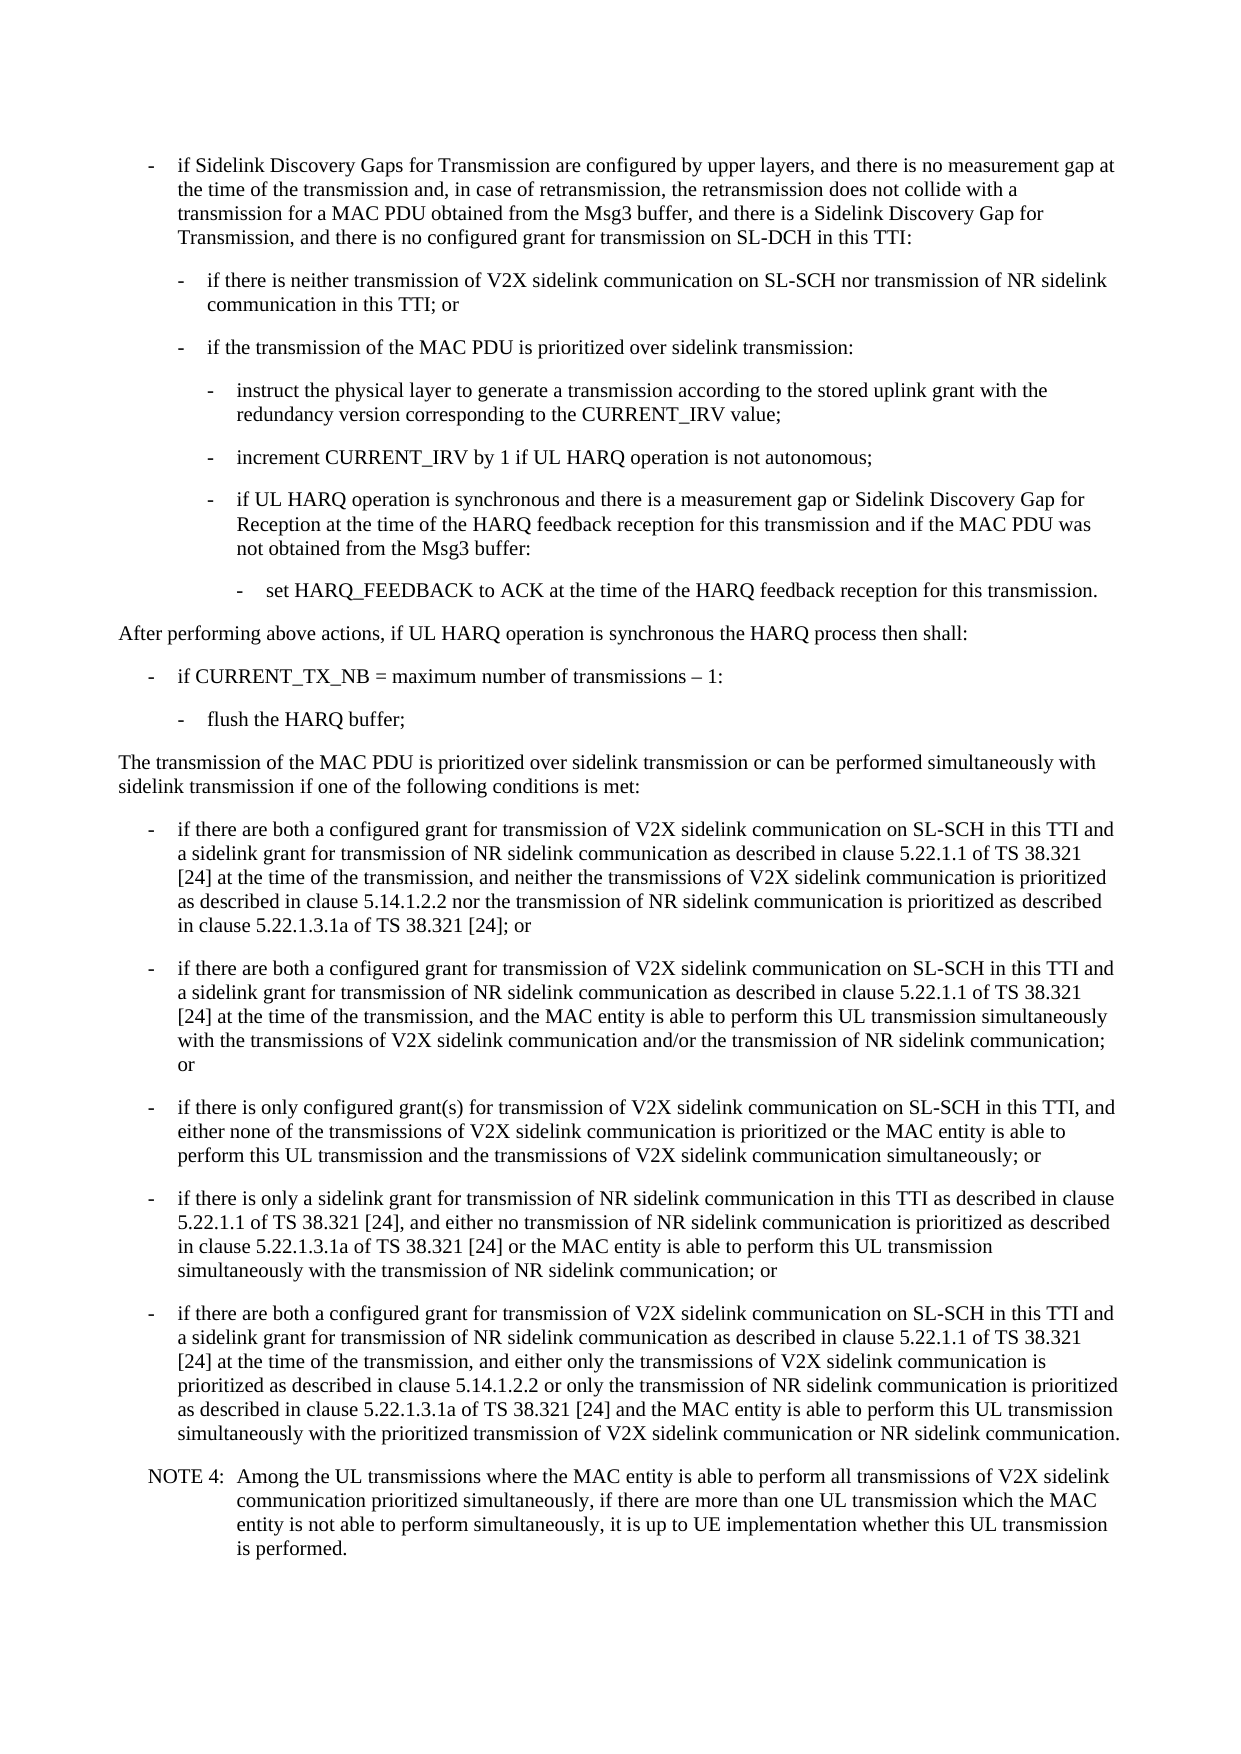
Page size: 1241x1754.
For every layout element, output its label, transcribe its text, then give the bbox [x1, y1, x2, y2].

text - instruct the physical layer to generate a transmission according to the stored uplink grant with the redundancy version corresponding to the CURRENT_IRV value; [207, 378, 1122, 426]
text - if there are both a configured grant for transmission of V2X sidelink communication on SL-SCH in this TTI and a sidelink grant for transmission of NR sidelink communication as described in clause 5.22.1.1 of TS 38.321 [24] at the time of the transmission, and the MAC entity is able to perform this UL transmission simultaneously with the transmissions of V2X sidelink communication and/or the transmission of NR sidelink communication; or [148, 956, 1122, 1076]
text - flush the HARQ buffer; [177, 707, 1122, 731]
text - if UL HARQ operation is synchronous and there is a measurement gap or Sidelink Discovery Gap for Reception at the time of the HARQ feedback reception for this transmission and if the MAC PDU was not obtained from the Msg3 buffer: [207, 487, 1122, 559]
text - if the transmission of the MAC PDU is prioritized over sidelink transmission: [177, 335, 1122, 359]
text - set HARQ_FEEDBACK to ACK at the time of the HARQ feedback reception for this transmission. [236, 578, 1122, 602]
text After performing above actions, if UL HARQ operation is synchronous the HARQ process then shall: [118, 621, 1122, 645]
text - if there are both a configured grant for transmission of V2X sidelink communication on SL-SCH in this TTI and a sidelink grant for transmission of NR sidelink communication as described in clause 5.22.1.1 of TS 38.321 [24] at the time of the transmission, and either only the transmissions of V2X sidelink communication is prioritized as described in clause 5.14.1.2.2 or only the transmission of NR sidelink communication is prioritized as described in clause 5.22.1.3.1a of TS 38.321 [24] and the MAC entity is able to perform this UL transmission simultaneously with the prioritized transmission of V2X sidelink communication or NR sidelink communication. [148, 1301, 1122, 1445]
text NOTE 4: Among the UL transmissions where the MAC entity is able to perform all transmissions of V2X sidelink communication prioritized simultaneously, if there are more than one UL transmission which the MAC entity is not able to perform simultaneously, it is up to UE implementation whether this UL transmission is performed. [148, 1464, 1122, 1560]
text - if there is only configured grant(s) for transmission of V2X sidelink communication on SL-SCH in this TTI, and either none of the transmissions of V2X sidelink communication is prioritized or the MAC entity is able to perform this UL transmission and the transmissions of V2X sidelink communication simultaneously; or [148, 1094, 1122, 1167]
text The transmission of the MAC PDU is prioritized over sidelink transmission or can be performed simultaneously with sidelink transmission if one of the following conditions is met: [118, 749, 1122, 798]
text - if there are both a configured grant for transmission of V2X sidelink communication on SL-SCH in this TTI and a sidelink grant for transmission of NR sidelink communication as described in clause 5.22.1.1 of TS 38.321 [24] at the time of the transmission, and neither the transmissions of V2X sidelink communication is prioritized as described in clause 5.14.1.2.2 nor the transmission of NR sidelink communication is prioritized as described in clause 5.22.1.3.1a of TS 38.321 [24]; or [148, 816, 1122, 937]
text - increment CURRENT_IRV by 1 if UL HARQ operation is not autonomous; [207, 444, 1122, 469]
text - if there is only a sidelink grant for transmission of NR sidelink communication in this TTI as described in clause 5.22.1.1 of TS 38.321 [24], and either no transmission of NR sidelink communication is prioritized as described in clause 5.22.1.3.1a of TS 38.321 [24] or the MAC entity is able to perform this UL transmission simultaneously with the transmission of NR sidelink communication; or [148, 1186, 1122, 1282]
text - if there is neither transmission of V2X sidelink communication on SL-SCH nor transmission of NR sidelink communication in this TTI; or [177, 268, 1122, 316]
text - if Sidelink Discovery Gaps for Transmission are configured by upper layers, and there is no measurement gap at the time of the transmission and, in case of retransmission, the retransmission does not collide with a transmission for a MAC PDU obtained from the Msg3 buffer, and there is a Sidelink Discovery Gap for Transmission, and there is no configured grant for transmission on SL-DCH in this TTI: [148, 153, 1122, 249]
text - if CURRENT_TX_NB = maximum number of transmissions – 1: [148, 664, 1122, 688]
